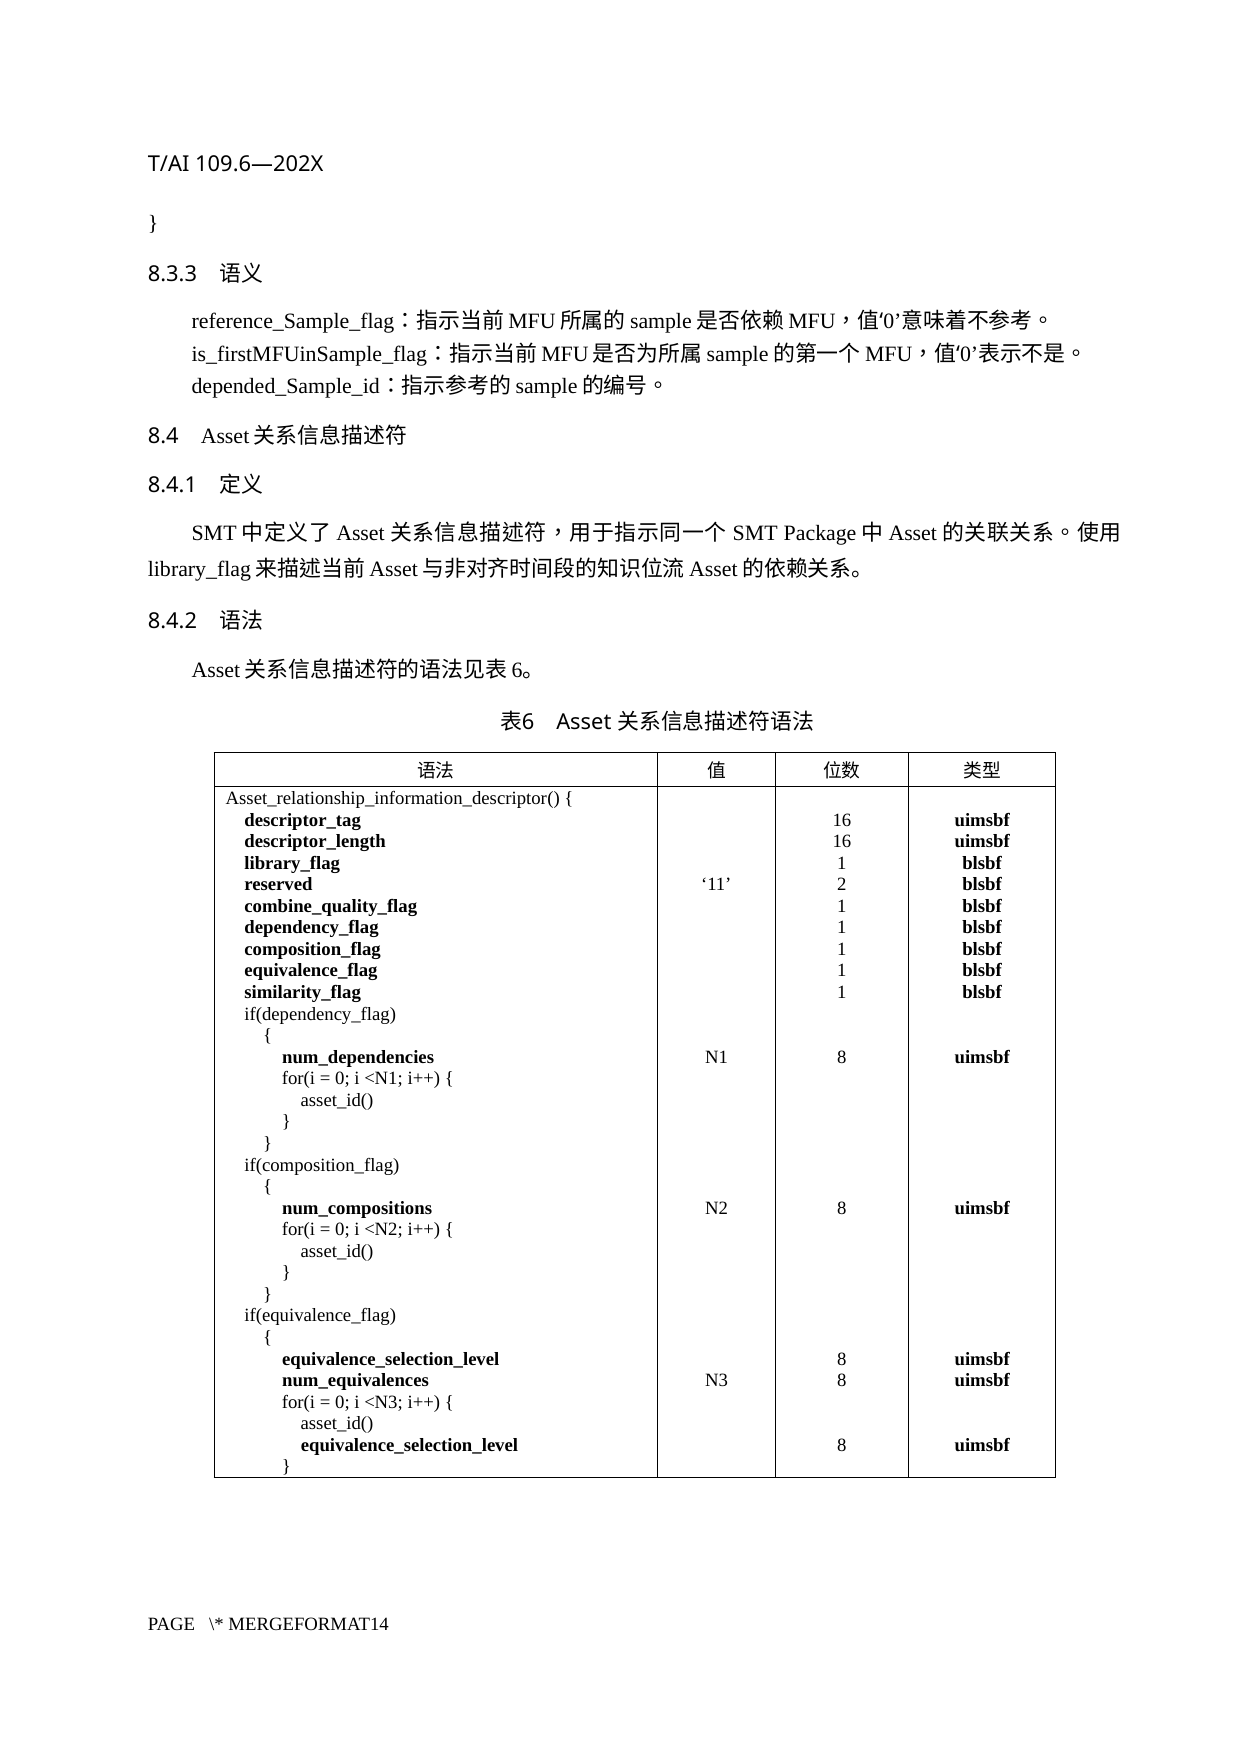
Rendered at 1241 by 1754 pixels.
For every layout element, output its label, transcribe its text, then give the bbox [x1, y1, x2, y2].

table_cell 16 16 1 2 1 1 1 1 1 8 8 8 8 8 [776, 787, 908, 1477]
list 语法 [148, 603, 1122, 635]
list 定义 [148, 467, 1122, 499]
text is_firstMFUinSample_flag：指示当前MFU是否为所属sample的第一个MFU，值‘0’表示不是。 [148, 337, 1122, 369]
text depended_Sample_id：指示参考的sample的编号。 [148, 369, 1122, 402]
table_cell uimsbf uimsbf blsbf blsbf blsbf blsbf blsbf blsbf blsbf uimsbf uimsbf uimsbf uimsbf uimsbf [909, 787, 1055, 1477]
table_header 值 [658, 753, 775, 786]
text } [148, 207, 1122, 239]
table_header 位数 [776, 753, 908, 786]
table_cell ‘11’ N1 N2 N3 [658, 787, 775, 1477]
table_header 语法 [215, 753, 657, 786]
text Asset关系信息描述符的语法见表6。 [148, 652, 1122, 684]
text SMT中定义了Asset关系信息描述符，用于指示同一个SMT Package中Asset的关联关系。使用library_flag来描述当前Asset与非对齐时间段的知识位流Asset的依赖关系。 [148, 515, 1122, 583]
text reference_Sample_flag：指示当前MFU所属的sample是否依赖MFU，值‘0’意味着不参考。 [148, 304, 1122, 337]
text Asset 关系信息描述符语法 [148, 703, 1122, 736]
list 语义 [148, 255, 1122, 288]
table_cell Asset_relationship_information_descriptor() { descriptor_tag descriptor_length library_flag reserved combine_quality_flag dependency_flag composition_flag equivalence_flag similarity_flag if(dependency_flag) { num_dependencies for(i = 0; i <N1; i++) { asset_id() } } if(composition_flag) { num_compositions for(i = 0; i <N2; i++) { asset_id() } } if(equivalence_flag) { equivalence_selection_level num_equivalences for(i = 0; i <N3; i++) { asset_id() equivalence_selection_level } [215, 787, 657, 1477]
list Asset关系信息描述符 [148, 418, 1122, 450]
table_header 类型 [909, 753, 1055, 786]
